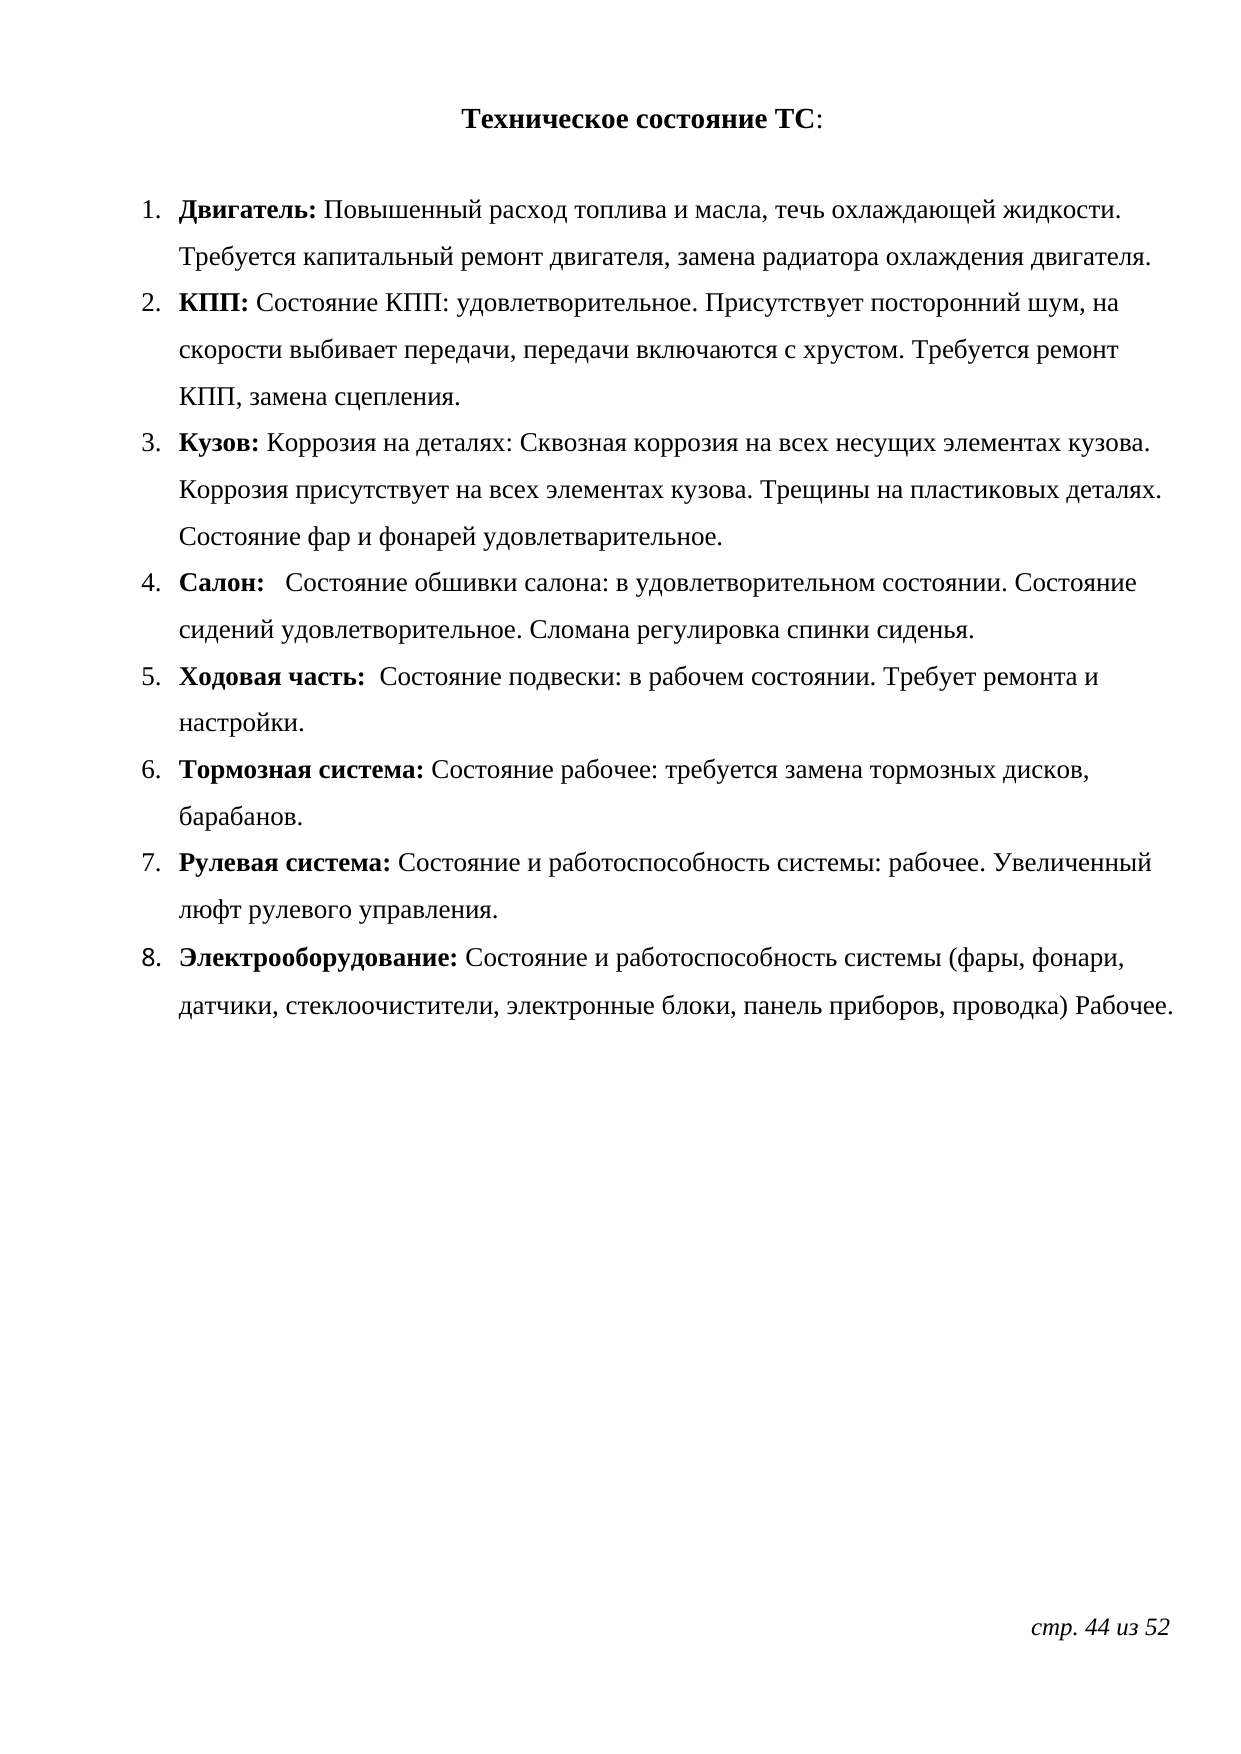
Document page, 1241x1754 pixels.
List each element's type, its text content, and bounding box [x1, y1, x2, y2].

list Ходовая часть: Состояние подвески: в рабочем состоянии. Требует ремонта и настройки. [141, 660, 1181, 738]
list Двигатель: Повышенный расход топлива и масла, течь охлаждающей жидкости. Требуется капитальный ремонт двигателя, замена радиатора охлаждения двигателя. [141, 193, 1181, 271]
list Салон: Состояние обшивки салона: в удовлетворительном состоянии. Состояние сидений удовлетворительное. Сломана регулировка спинки сиденья. [141, 567, 1181, 644]
text Техническое состояние ТС: [103, 101, 1181, 135]
list КПП: Состояние КПП: удовлетворительное. Присутствует посторонний шум, на скорости выбивает передачи, передачи включаются с хрустом. Требуется ремонт КПП, замена сцепления. [141, 287, 1181, 411]
list Кузов: Коррозия на деталях: Сквозная коррозия на всех несущих элементах кузова. Коррозия присутствует на всех элементах кузова. Трещины на пластиковых деталях. Состояние фар и фонарей удовлетварительное. [141, 427, 1181, 551]
list Рулевая система: Состояние и работоспособность системы: рабочее. Увеличенный люфт рулевого управления. [141, 847, 1181, 924]
list Электрооборудование: Состояние и работоспособность системы (фары, фонари, датчики, стеклоочистители, электронные блоки, панель приборов, проводка) Рабочее. [141, 940, 1181, 1072]
list Тормозная система: Состояние рабочее: требуется замена тормозных дисков, барабанов. [141, 753, 1181, 831]
